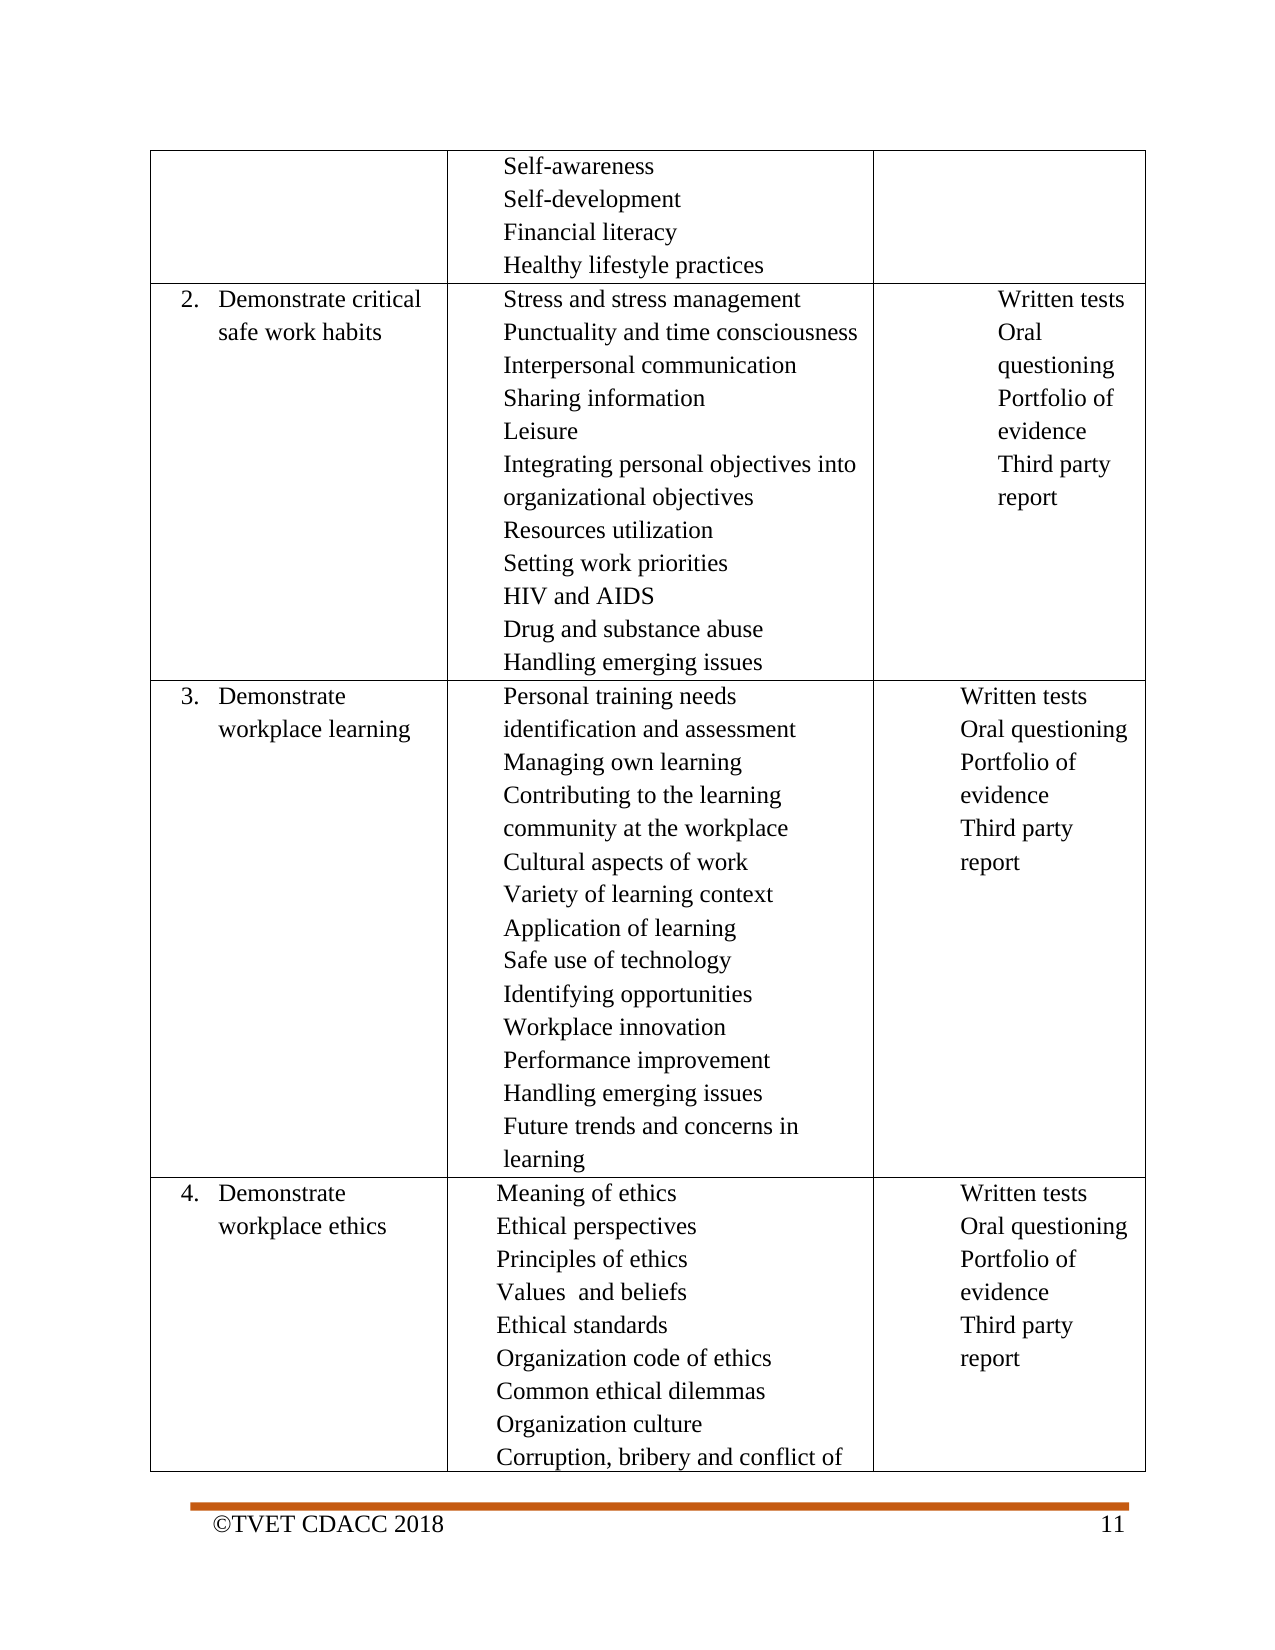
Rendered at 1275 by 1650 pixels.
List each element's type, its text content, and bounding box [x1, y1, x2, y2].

table_cell Demonstrate critical safe work habits [151, 284, 447, 680]
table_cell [874, 151, 1145, 283]
table_cell Personal training needs identification and assessment Managing own learning Contributing to the learning community at the workplace Cultural aspects of work Variety of learning context Application of learning Safe use of technology Identifying opportunities Workplace innovation Performance improvement Handling emerging issues Future trends and concerns in learning [448, 681, 873, 1177]
table_cell Stress and stress management Punctuality and time consciousness Interpersonal communication Sharing information Leisure Integrating personal objectives into organizational objectives Resources utilization Setting work priorities HIV and AIDS Drug and substance abuse Handling emerging issues [448, 284, 873, 680]
table_cell Written tests Oral questioning Portfolio of evidence Third party report [874, 681, 1145, 1177]
table_cell Demonstrate workplace learning [151, 681, 447, 1177]
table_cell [151, 151, 447, 283]
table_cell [151, 1178, 447, 1471]
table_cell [448, 151, 873, 283]
table_cell Written tests Oral questioning Portfolio of evidence Third party report [874, 284, 1145, 680]
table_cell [874, 1178, 1145, 1471]
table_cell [448, 1178, 873, 1471]
